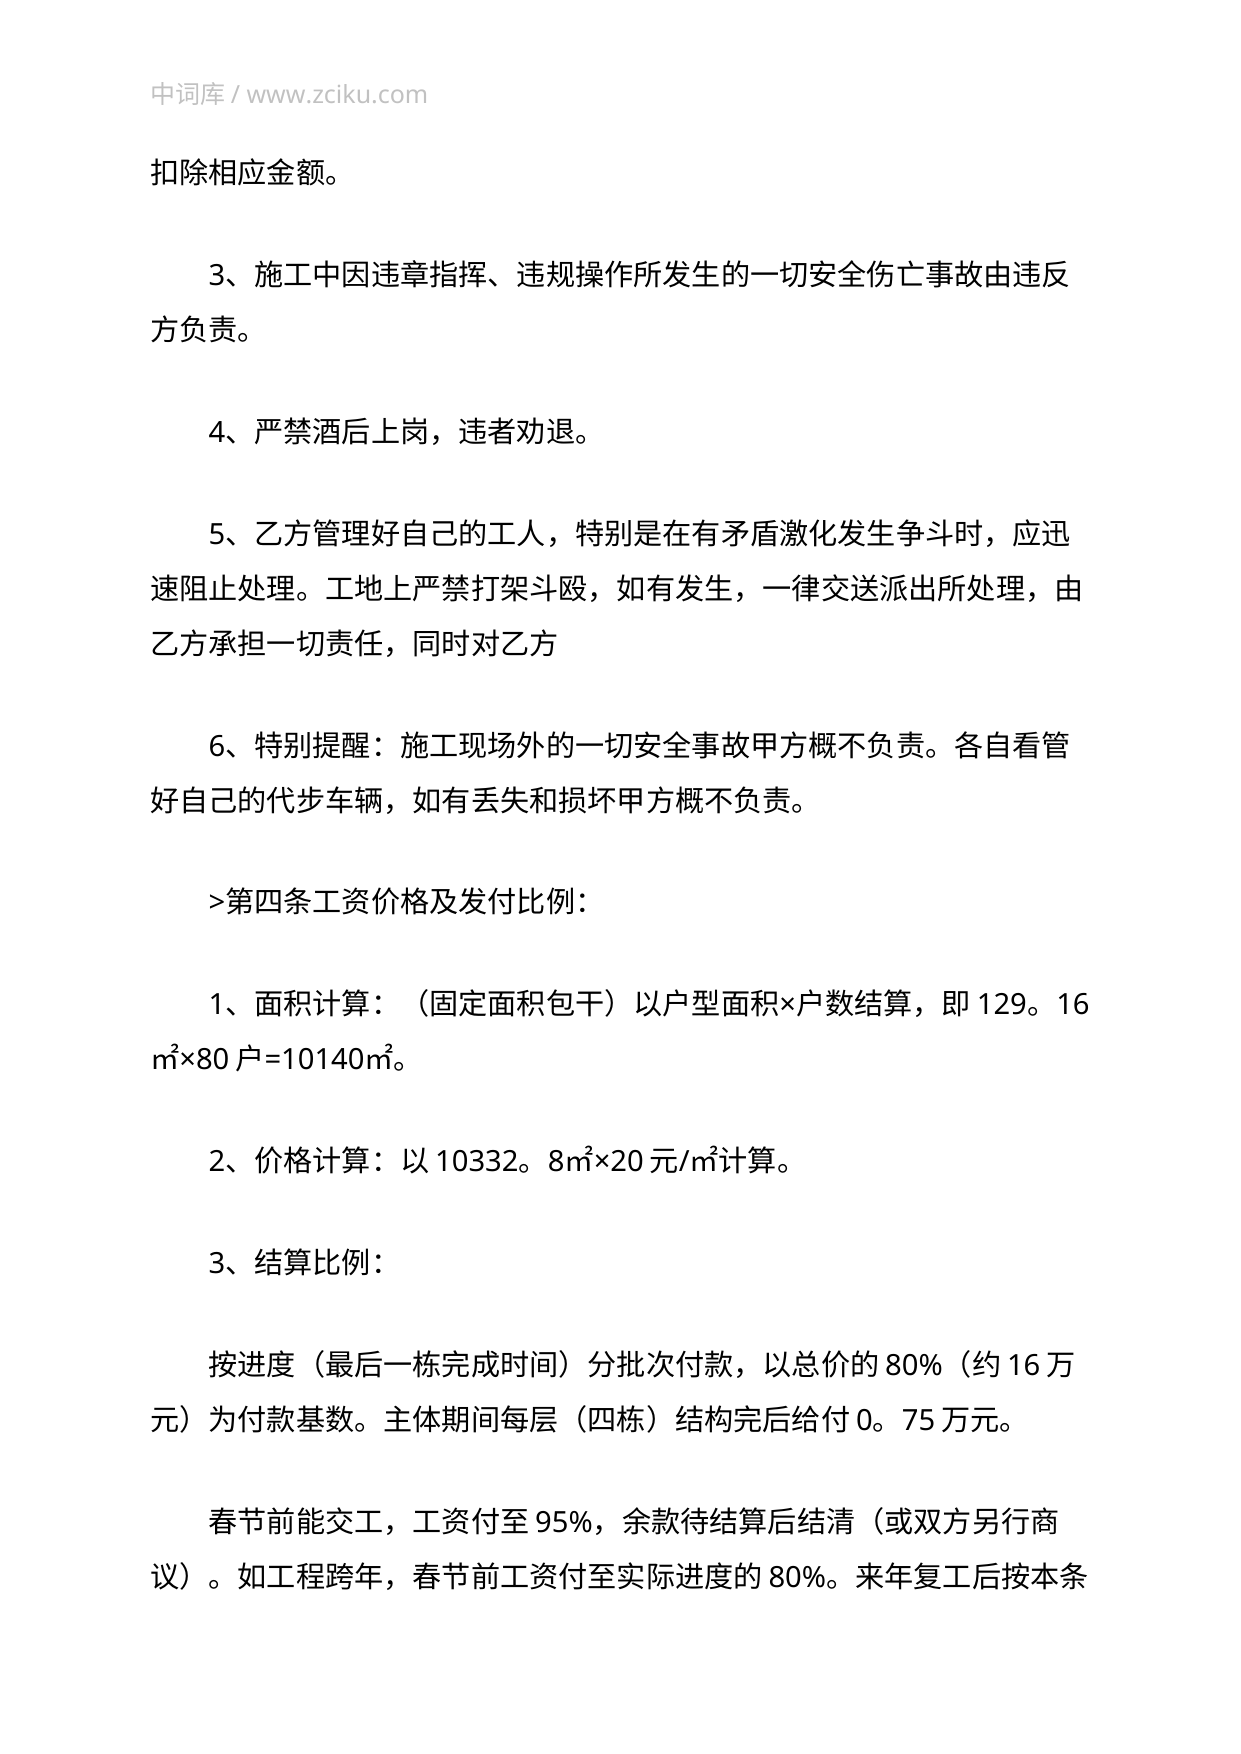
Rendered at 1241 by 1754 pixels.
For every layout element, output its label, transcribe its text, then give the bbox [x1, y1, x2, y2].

text 2、价格计算：以10332。8㎡×20元/㎡计算。 [150, 1138, 1090, 1180]
text 4、严禁酒后上岗，违者劝退。 [150, 408, 1090, 451]
text 5、乙方管理好自己的工人，特别是在有矛盾激化发生争斗时，应迅速阻止处理。工地上严禁打架斗殴，如有发生，一律交送派出所处理，由乙方承担一切责任，同时对乙方 [150, 511, 1090, 663]
text 1、面积计算：（固定面积包干）以户型面积×户数结算，即129。16㎡×80户=10140㎡。 [150, 981, 1090, 1078]
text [150, 150, 1090, 192]
text 3、施工中因违章指挥、违规操作所发生的一切安全伤亡事故由违反方负责。 [150, 252, 1090, 349]
text 按进度（最后一栋完成时间）分批次付款，以总价的80%（约16万元）为付款基数。主体期间每层（四栋）结构完后给付0。75万元。 [150, 1342, 1090, 1439]
text >第四条工资价格及发付比例： [150, 879, 1090, 921]
text 6、特别提醒：施工现场外的一切安全事故甲方概不负责。各自看管好自己的代步车辆，如有丢失和损坏甲方概不负责。 [150, 722, 1090, 819]
text 3、结算比例： [150, 1240, 1090, 1282]
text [150, 1499, 1090, 1596]
